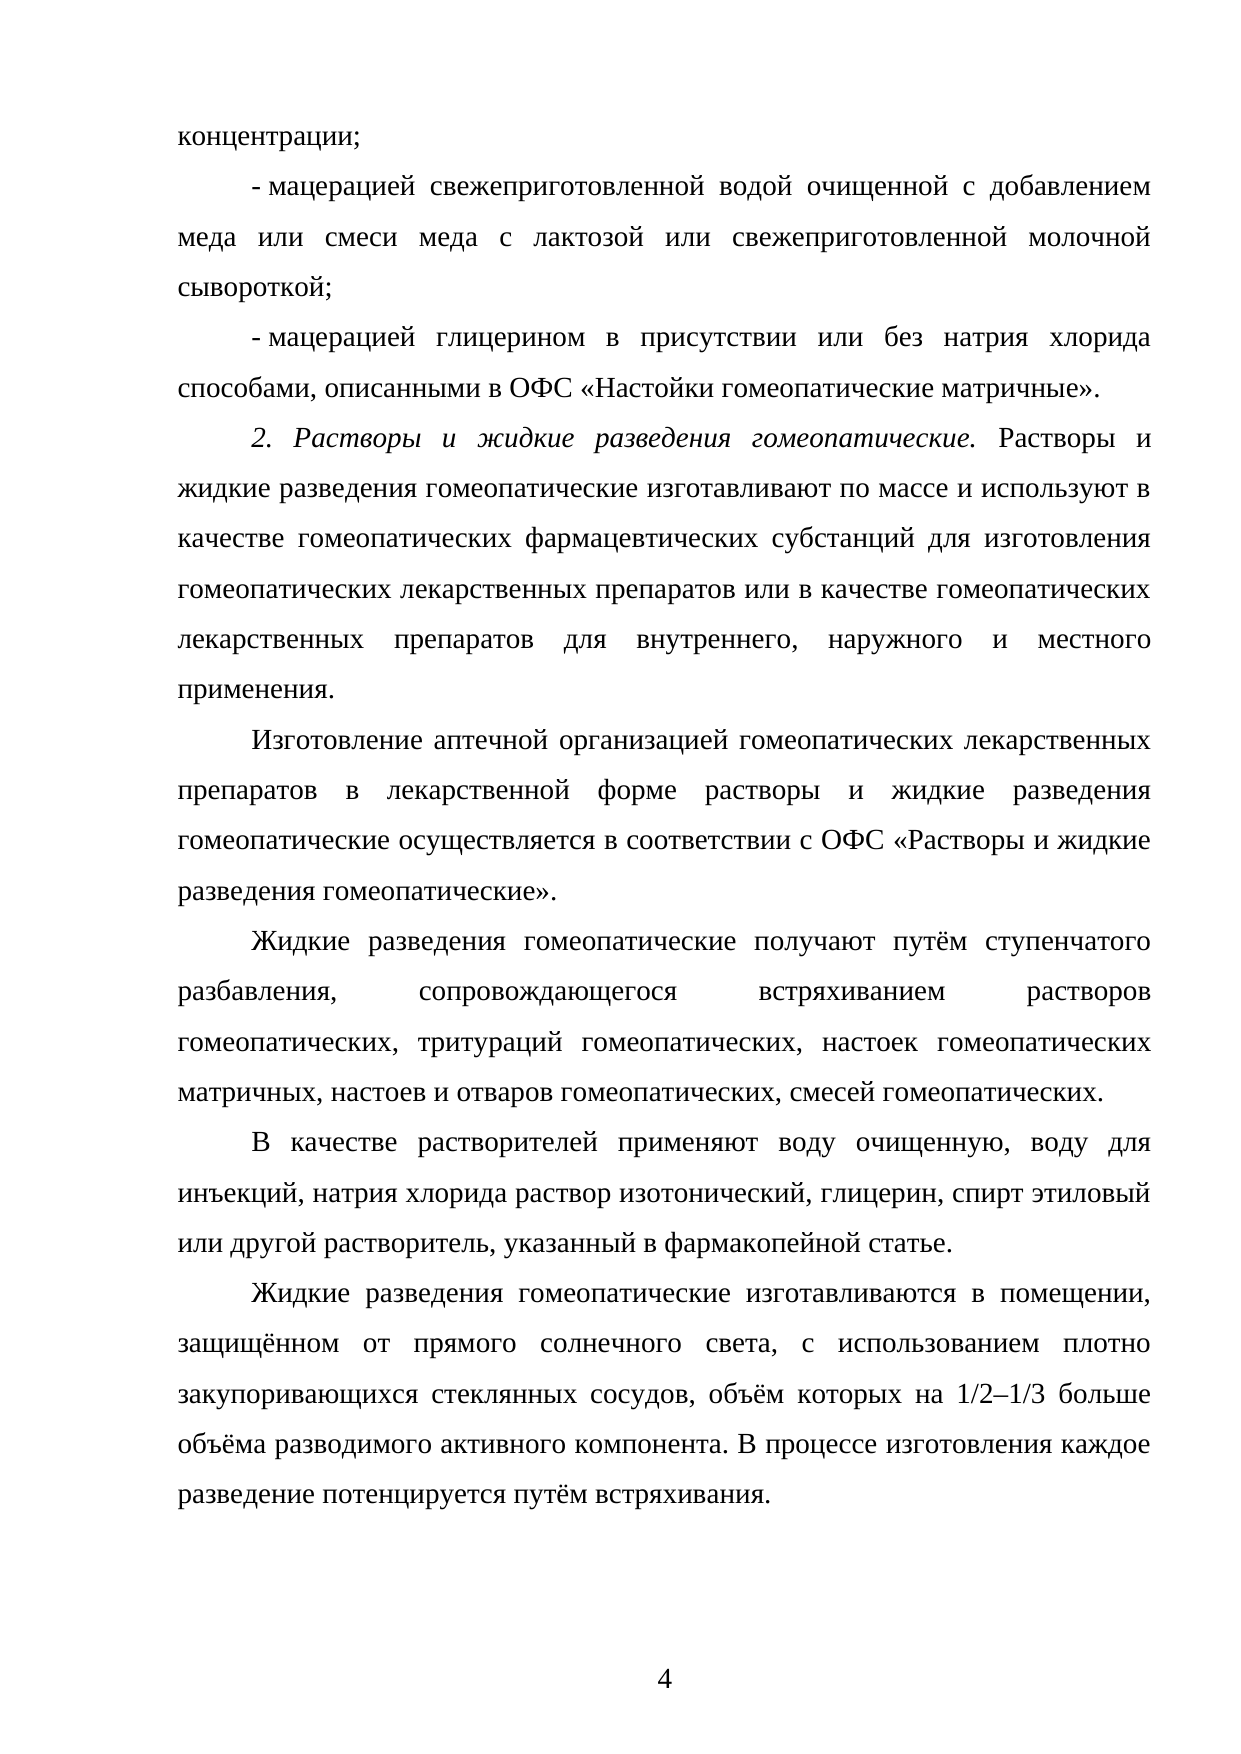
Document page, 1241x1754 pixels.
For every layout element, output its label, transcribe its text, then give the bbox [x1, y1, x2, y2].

text В качестве растворителей применяют воду очищенную, воду для инъекций, натрия хлорида раствор изотонический, глицерин, спирт этиловый или другой растворитель, указанный в фармакопейной статье. [177, 1124, 1152, 1258]
text 2. Растворы и жидкие разведения гомеопатические. Растворы и жидкие разведения гомеопатические изготавливают по массе и используют в качестве гомеопатических фармацевтических субстанций для изготовления гомеопатических лекарственных препаратов или в качестве гомеопатических лекарственных препаратов для внутреннего, наружного и местного применения. [177, 420, 1152, 705]
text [177, 118, 1152, 152]
text Жидкие разведения гомеопатические получают путём ступенчатого разбавления, сопровождающегося встряхиванием растворов гомеопатических, тритураций гомеопатических, настоек гомеопатических матричных, настоев и отваров гомеопатических, смесей гомеопатических. [177, 923, 1152, 1108]
text - мацерацией глицерином в присутствии или без натрия хлорида способами, описанными в ОФС «Настойки гомеопатические матричные». [177, 319, 1152, 403]
text Жидкие разведения гомеопатические изготавливаются в помещении, защищённом от прямого солнечного света, с использованием плотно закупоривающихся стеклянных сосудов, объём которых на 1/2–1/3 больше объёма разводимого активного компонента. В процессе изготовления каждое разведение потенцируется путём встряхивания. [177, 1275, 1152, 1510]
text - мацерацией свежеприготовленной водой очищенной с добавлением меда или смеси меда с лактозой или свежеприготовленной молочной сывороткой; [177, 168, 1152, 303]
text Изготовление аптечной организацией гомеопатических лекарственных препаратов в лекарственной форме растворы и жидкие разведения гомеопатические осуществляется в соответствии с ОФС «Растворы и жидкие разведения гомеопатические». [177, 722, 1152, 906]
